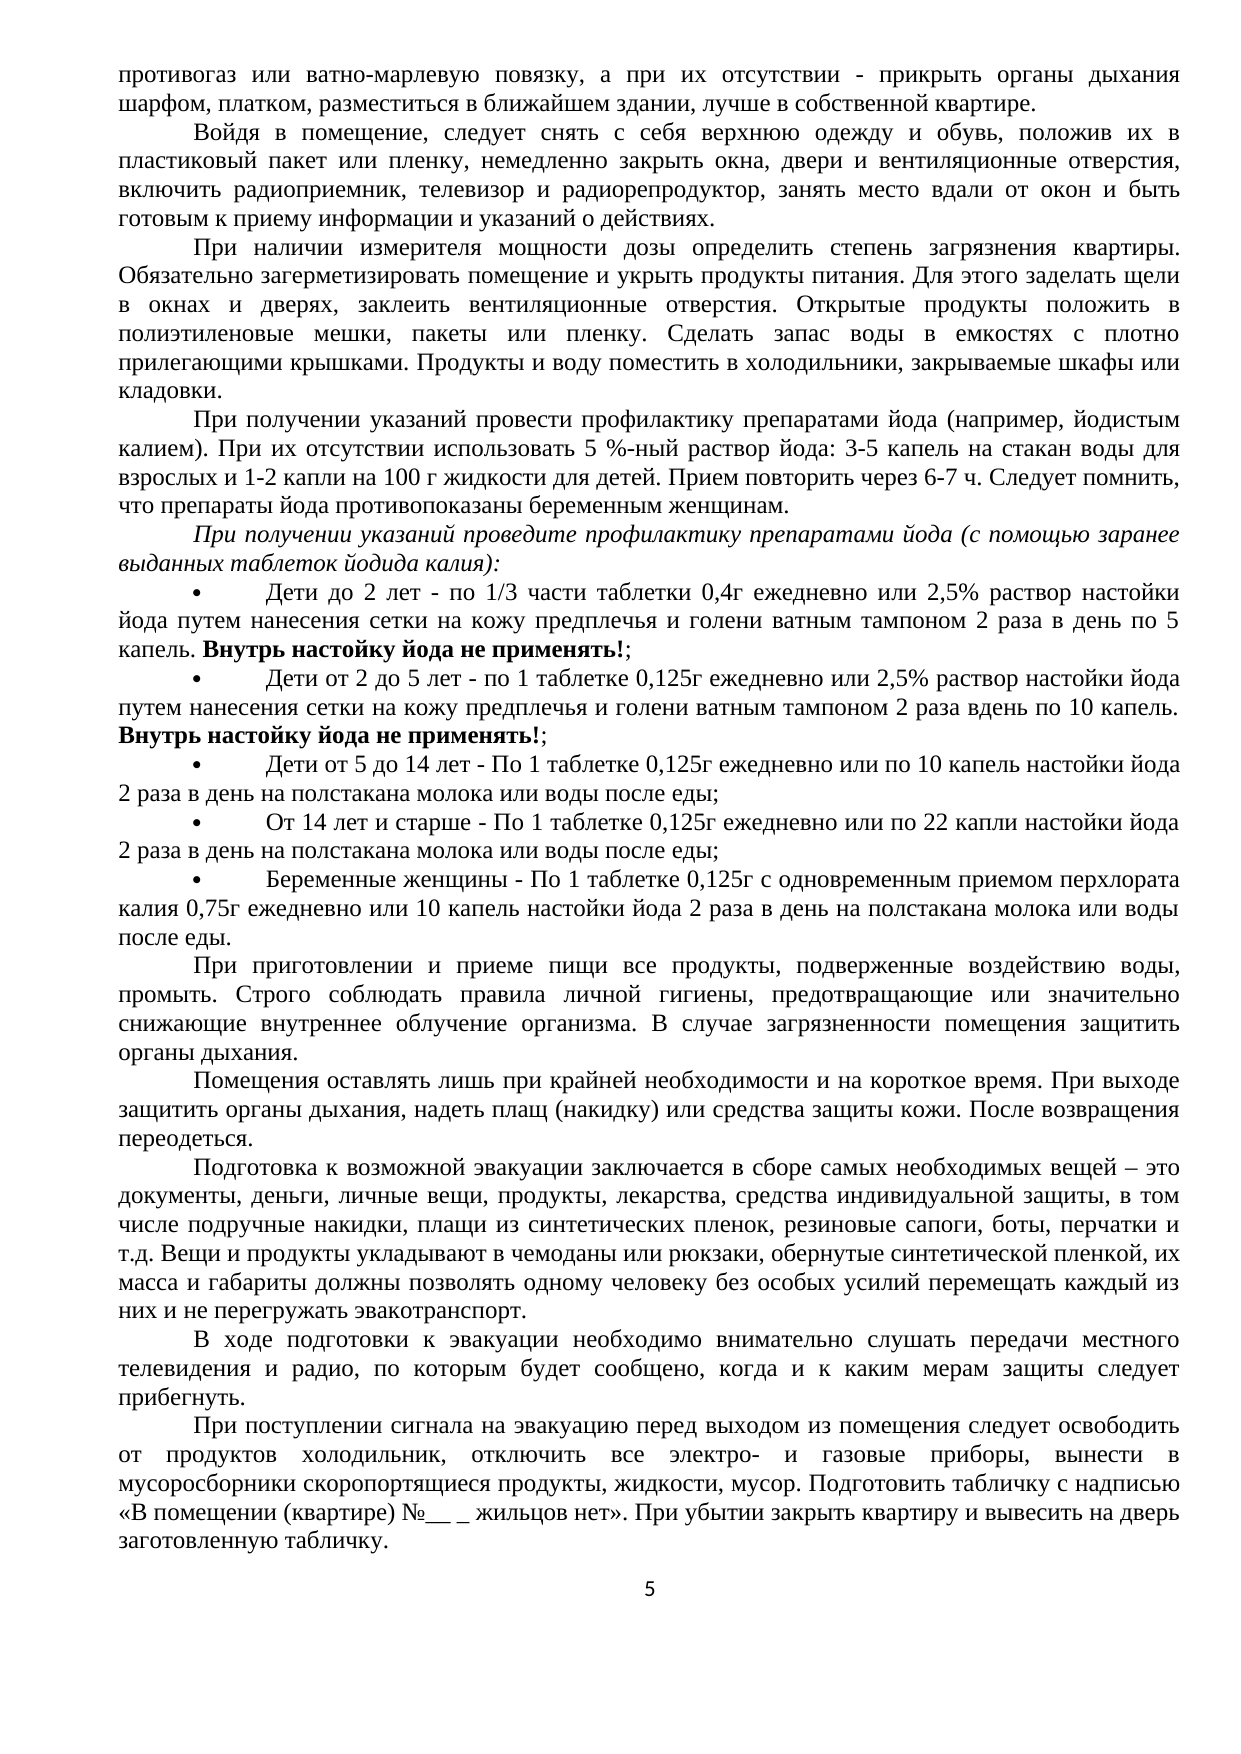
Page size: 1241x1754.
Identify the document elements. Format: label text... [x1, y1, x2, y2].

text Помещения оставлять лишь при крайней необходимости и на короткое время. При выходе защитить органы дыхания, надеть плащ (накидку) или средства защиты кожи. После возвращения переодеться. [118, 1065, 1181, 1152]
text Войдя в помещение, следует снять с себя верхнюю одежду и обувь, положив их в пластиковый пакет или пленку, немедленно закрыть окна, двери и вентиляционные отверстия, включить радиоприемник, телевизор и радиорепродуктор, занять место вдали от окон и быть готовым к приему информации и указаний о действиях. [118, 117, 1181, 232]
text При приготовлении и приеме пищи все продукты, подверженные воздействию воды, промыть. Строго соблюдать правила личной гигиены, предотвращающие или значительно снижающие внутреннее облучение организма. В случае загрязненности помещения защитить органы дыхания. [118, 950, 1181, 1065]
text Подготовка к возможной эвакуации заключается в сборе самых необходимых вещей – это документы, деньги, личные вещи, продукты, лекарства, средства индивидуальной защиты, в том числе подручные накидки, плащи из синтетических пленок, резиновые сапоги, боты, перчатки и т.д. Вещи и продукты укладывают в чемоданы или рюкзаки, обернутые синтетической пленкой, их масса и габариты должны позволять одному человеку без особых усилий перемещать каждый из них и не перегружать эвакотранспорт. [118, 1152, 1181, 1324]
text При наличии измерителя мощности дозы определить степень загрязнения квартиры. Обязательно загерметизировать помещение и укрыть продукты питания. Для этого заделать щели в окнах и дверях, заклеить вентиляционные отверстия. Открытые продукты положить в полиэтиленовые мешки, пакеты или пленку. Сделать запас воды в емкостях с плотно прилегающими крышками. Продукты и воду поместить в холодильники, закрываемые шкафы или кладовки. [118, 232, 1181, 404]
text В ходе подготовки к эвакуации необходимо внимательно слушать передачи местного телевидения и радио, по которым будет сообщено, когда и к каким мерам защиты следует прибегнуть. [118, 1324, 1181, 1410]
text При получении указаний провести профилактику препаратами йода (например, йодистым калием). При их отсутствии использовать 5 %-ный раствор йода: 3-5 капель на стакан воды для взрослых и 1-2 капли на жидкости для детей. Прием повторить через 6-7 ч. Следует помнить, что препараты йода противопоказаны беременным женщинам. [118, 404, 1181, 519]
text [118, 59, 1181, 117]
list Дети до 2 лет - по 1/3 части таблетки 0,4г ежедневно или 2,5% раствор настойки йода путем нанесения сетки на кожу предплечья и голени ватным тампоном 2 раза в день по 5 капель. Внутрь настойку йода не применять!; [118, 577, 1181, 663]
list Дети от 2 до 5 лет - по 1 таблетке 0,125г ежедневно или 2,5% раствор настойки йода путем нанесения сетки на кожу предплечья и голени ватным тампоном 2 раза вдень по 10 капель. Внутрь настойку йода не применять!; [118, 663, 1181, 749]
text При получении указаний проведите профилактику препаратами йода (с помощью заранее выданных таблеток йодида калия): [118, 519, 1181, 577]
text При поступлении сигнала на эвакуацию перед выходом из помещения следует освободить от продуктов холодильник, отключить все электро- и газовые приборы, вынести в мусоросборники скоропортящиеся продукты, жидкости, мусор. Подготовить табличку с надписью «В помещении (квартире) №__ _ жильцов нет». При убытии закрыть квартиру и вывесить на дверь заготовленную табличку. [118, 1410, 1181, 1554]
list От 14 лет и старше - По 1 таблетке 0,125г ежедневно или по 22 капли настойки йода 2 раза в день на полстакана молока или воды после еды; [118, 807, 1181, 864]
list Дети от 5 до 14 лет - По 1 таблетке 0,125г ежедневно или по 10 капель настойки йода 2 раза в день на полстакана молока или воды после еды; [118, 749, 1181, 807]
list Беременные женщины - По 1 таблетке 0,125г с одновременным приемом перхлората калия 0,75г ежедневно или 10 капель настойки йода 2 раза в день на полстакана молока или воды после еды. [118, 864, 1181, 950]
